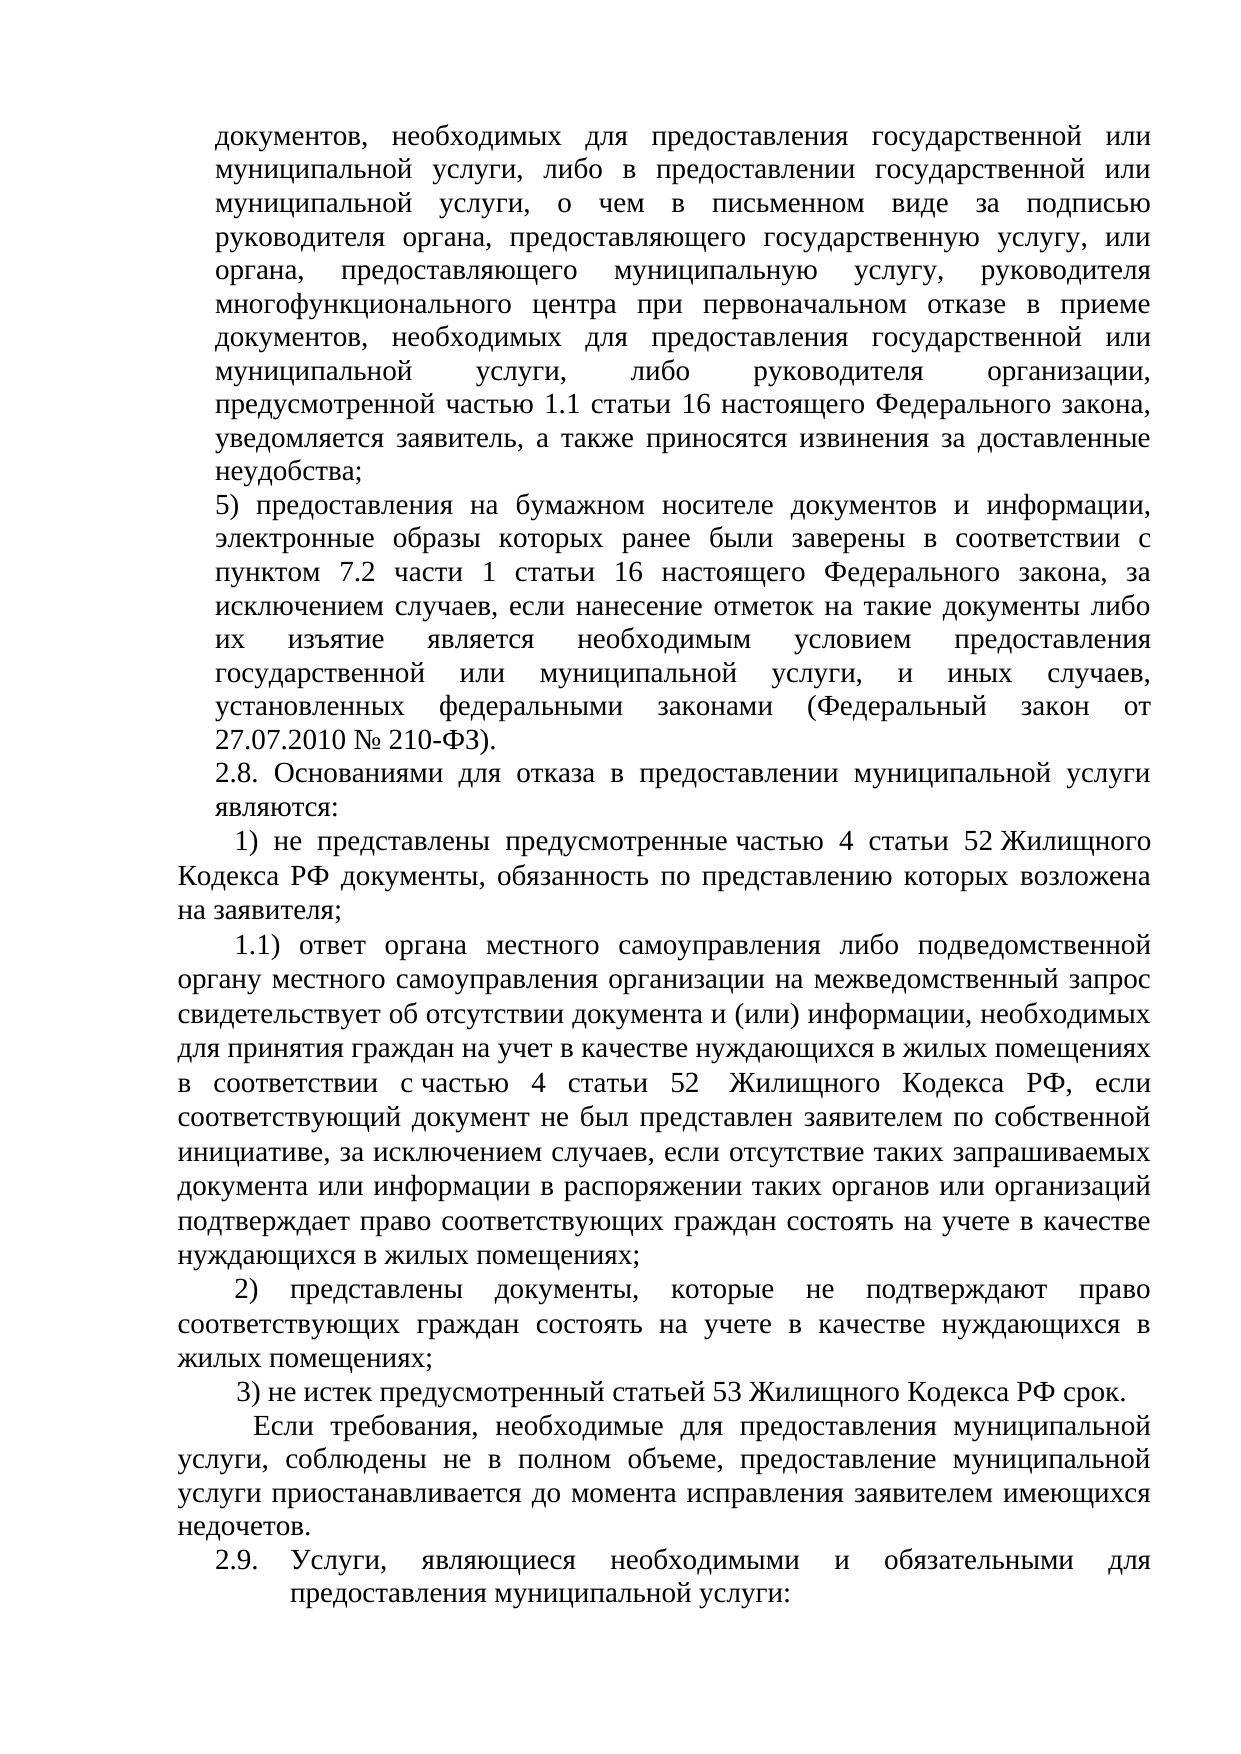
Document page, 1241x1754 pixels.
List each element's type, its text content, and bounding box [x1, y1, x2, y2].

text 2) представлены документы, которые не подтверждают право соответствующих граждан состоять на учете в качестве нуждающихся в жилых помещениях; [177, 1271, 1152, 1374]
text 5) предоставления на бумажном носителе документов и информации, электронные образы которых ранее были заверены в соответствии с пунктом 7.2 части 1 статьи 16 настоящего Федерального закона, за исключением случаев, если нанесение отметок на такие документы либо их изъятие является необходимым условием предоставления государственной или муниципальной услуги, и иных случаев, установленных федеральными законами (Федеральный закон от 27.07.2010 № 210-ФЗ). [215, 487, 1152, 755]
text 1.1) ответ органа местного самоуправления либо подведомственной органу местного самоуправления организации на межведомственный запрос свидетельствует об отсутствии документа и (или) информации, необходимых для принятия граждан на учет в качестве нуждающихся в жилых помещениях в соответствии с частью 4 статьи 52 Жилищного Кодекса РФ, если соответствующий документ не был представлен заявителем по собственной инициативе, за исключением случаев, если отсутствие таких запрашиваемых документа или информации в распоряжении таких органов или организаций подтверждает право соответствующих граждан состоять на учете в качестве нуждающихся в жилых помещениях; [177, 926, 1152, 1271]
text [215, 118, 1152, 487]
text Если требования, необходимые для предоставления муниципальной услуги, соблюдены не в полном объеме, предоставление муниципальной услуги приостанавливается до момента исправления заявителем имеющихся недочетов. [177, 1408, 1152, 1542]
text 1) не представлены предусмотренные частью 4 статьи 52 Жилищного Кодекса РФ документы, обязанность по представлению которых возложена на заявителя; [177, 822, 1152, 926]
text 3) не истек предусмотренный статьей 53 Жилищного Кодекса РФ срок. [177, 1374, 1152, 1408]
list Услуги, являющиеся необходимыми и обязательными для предоставления муниципальной услуги: [215, 1542, 1152, 1609]
text 2.8. Основаниями для отказа в предоставлении муниципальной услуги являются: [215, 755, 1152, 822]
